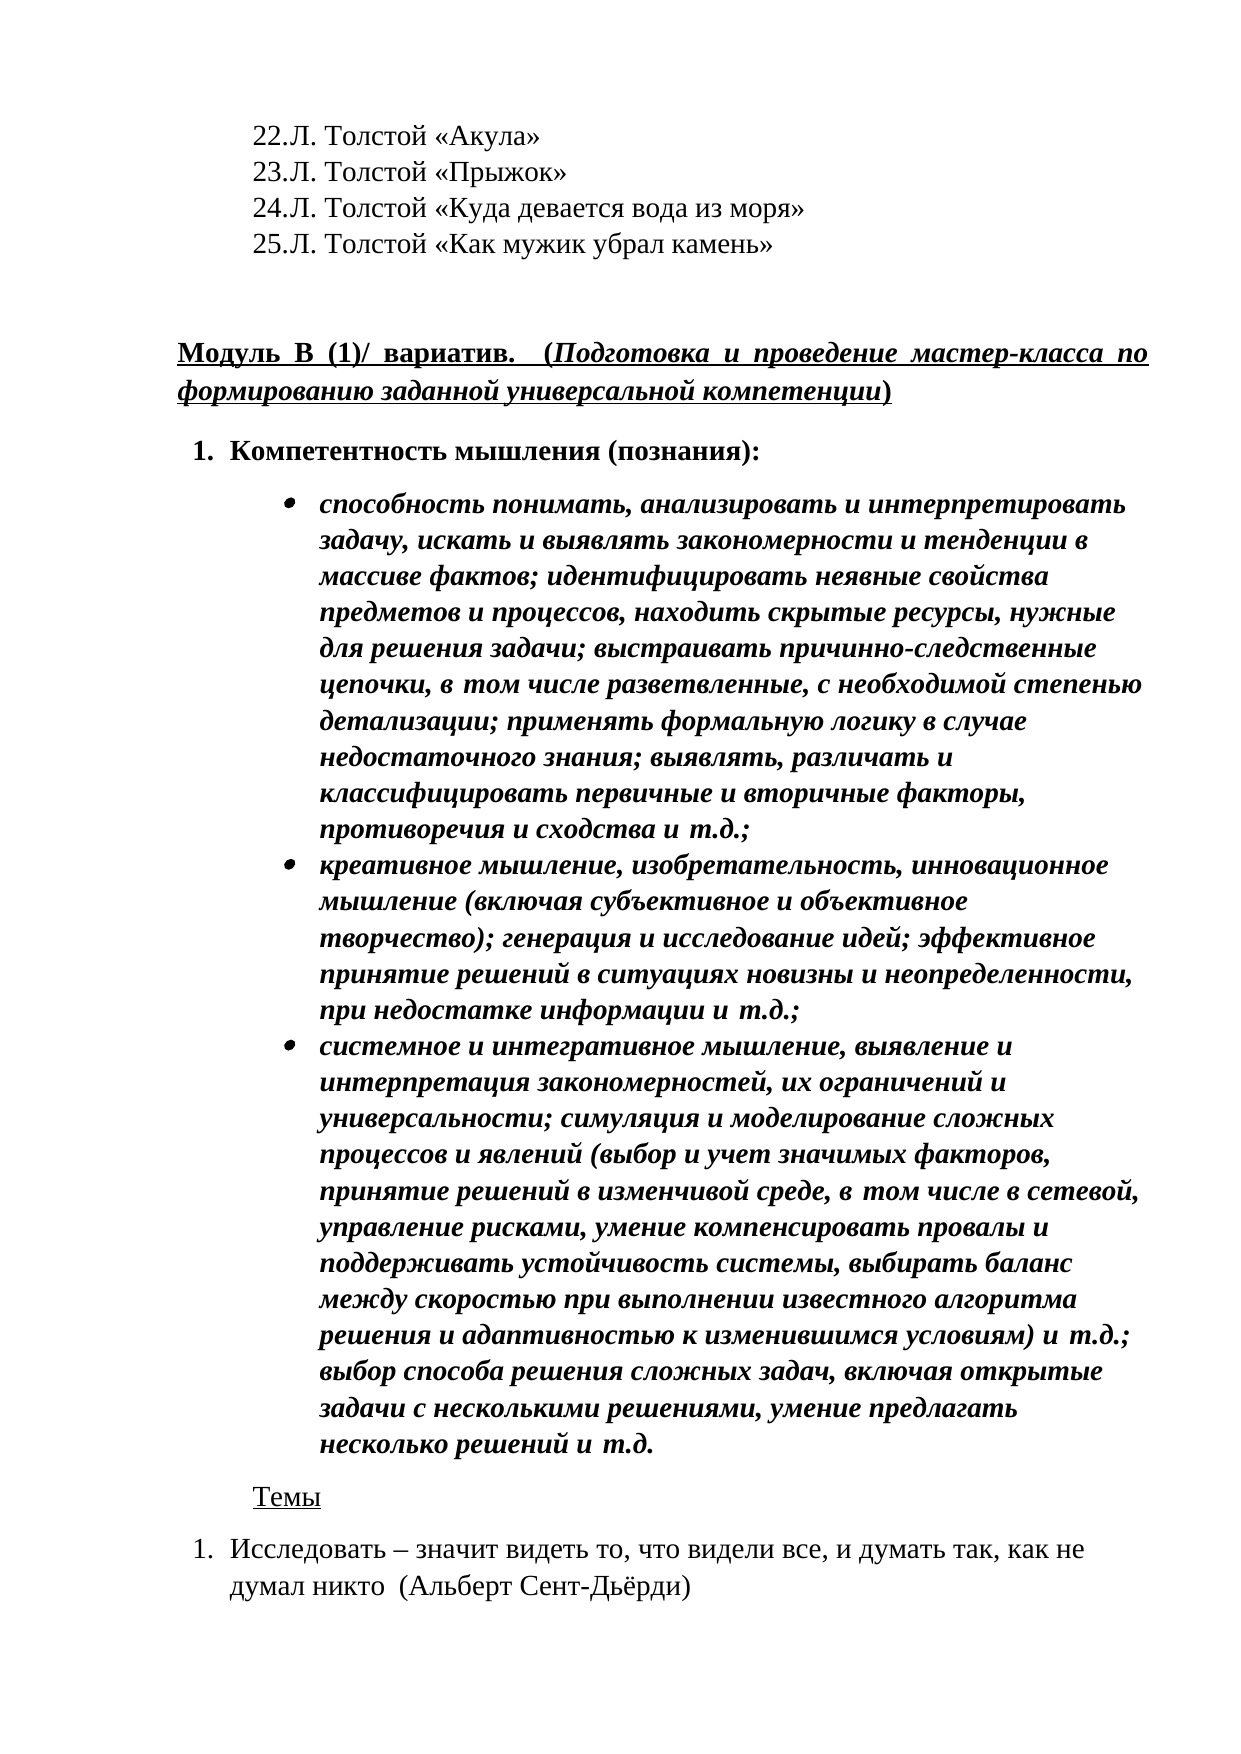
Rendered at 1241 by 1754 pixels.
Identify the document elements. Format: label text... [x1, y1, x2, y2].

list системное и интегративное мышление, выявление и интерпретация закономерностей, их ограничений и универсальности; симуляция и моделирование сложных процессов и явлений (выбор и учет значимых факторов, принятие решений в изменчивой среде, в том числе в сетевой, управление рисками, умение компенсировать провалы и поддерживать устойчивость системы, выбирать баланс между скоростью при выполнении известного алгоритма решения и адаптивностью к изменившимся условиям) и т.д.; выбор способа решения сложных задач, включая открытые задачи с несколькими решениями, умение предлагать несколько решений и т.д. [282, 1028, 1152, 1459]
list Л. Толстой «Куда девается вода из моря» [252, 190, 1152, 224]
text Модуль В (1)/ вариатив. (Подготовка и проведение мастер-класса по формированию заданной универсальной компетенции) [177, 335, 1152, 407]
list способность понимать, анализировать и интерпретировать задачу, искать и выявлять закономерности и тенденции в массиве фактов; идентифицировать неявные свойства предметов и процессов, находить скрытые ресурсы, нужные для решения задачи; выстраивать причинно-следственные цепочки, в том числе разветвленные, с необходимой степенью детализации; применять формальную логику в случае недостаточного знания; выявлять, различать и классифицировать первичные и вторичные факторы, противоречия и сходства и т.д.; [282, 486, 1152, 845]
list Л. Толстой «Как мужик убрал камень» [252, 227, 1152, 260]
list Компетентность мышления (познания): [192, 433, 1152, 466]
list Л. Толстой «Прыжок» [252, 154, 1152, 188]
list Исследовать – значит видеть то, что видели все, и думать так, как не думал никто (Альберт Сент-Дьёрди) [192, 1531, 1152, 1601]
list Л. Толстой «Акула» [252, 118, 1152, 152]
list креативное мышление, изобретательность, инновационное мышление (включая субъективное и объективное творчество); генерация и исследование идей; эффективное принятие решений в ситуациях новизны и неопределенности, при недостатке информации и т.д.; [282, 847, 1152, 1026]
text Темы [252, 1479, 1152, 1512]
